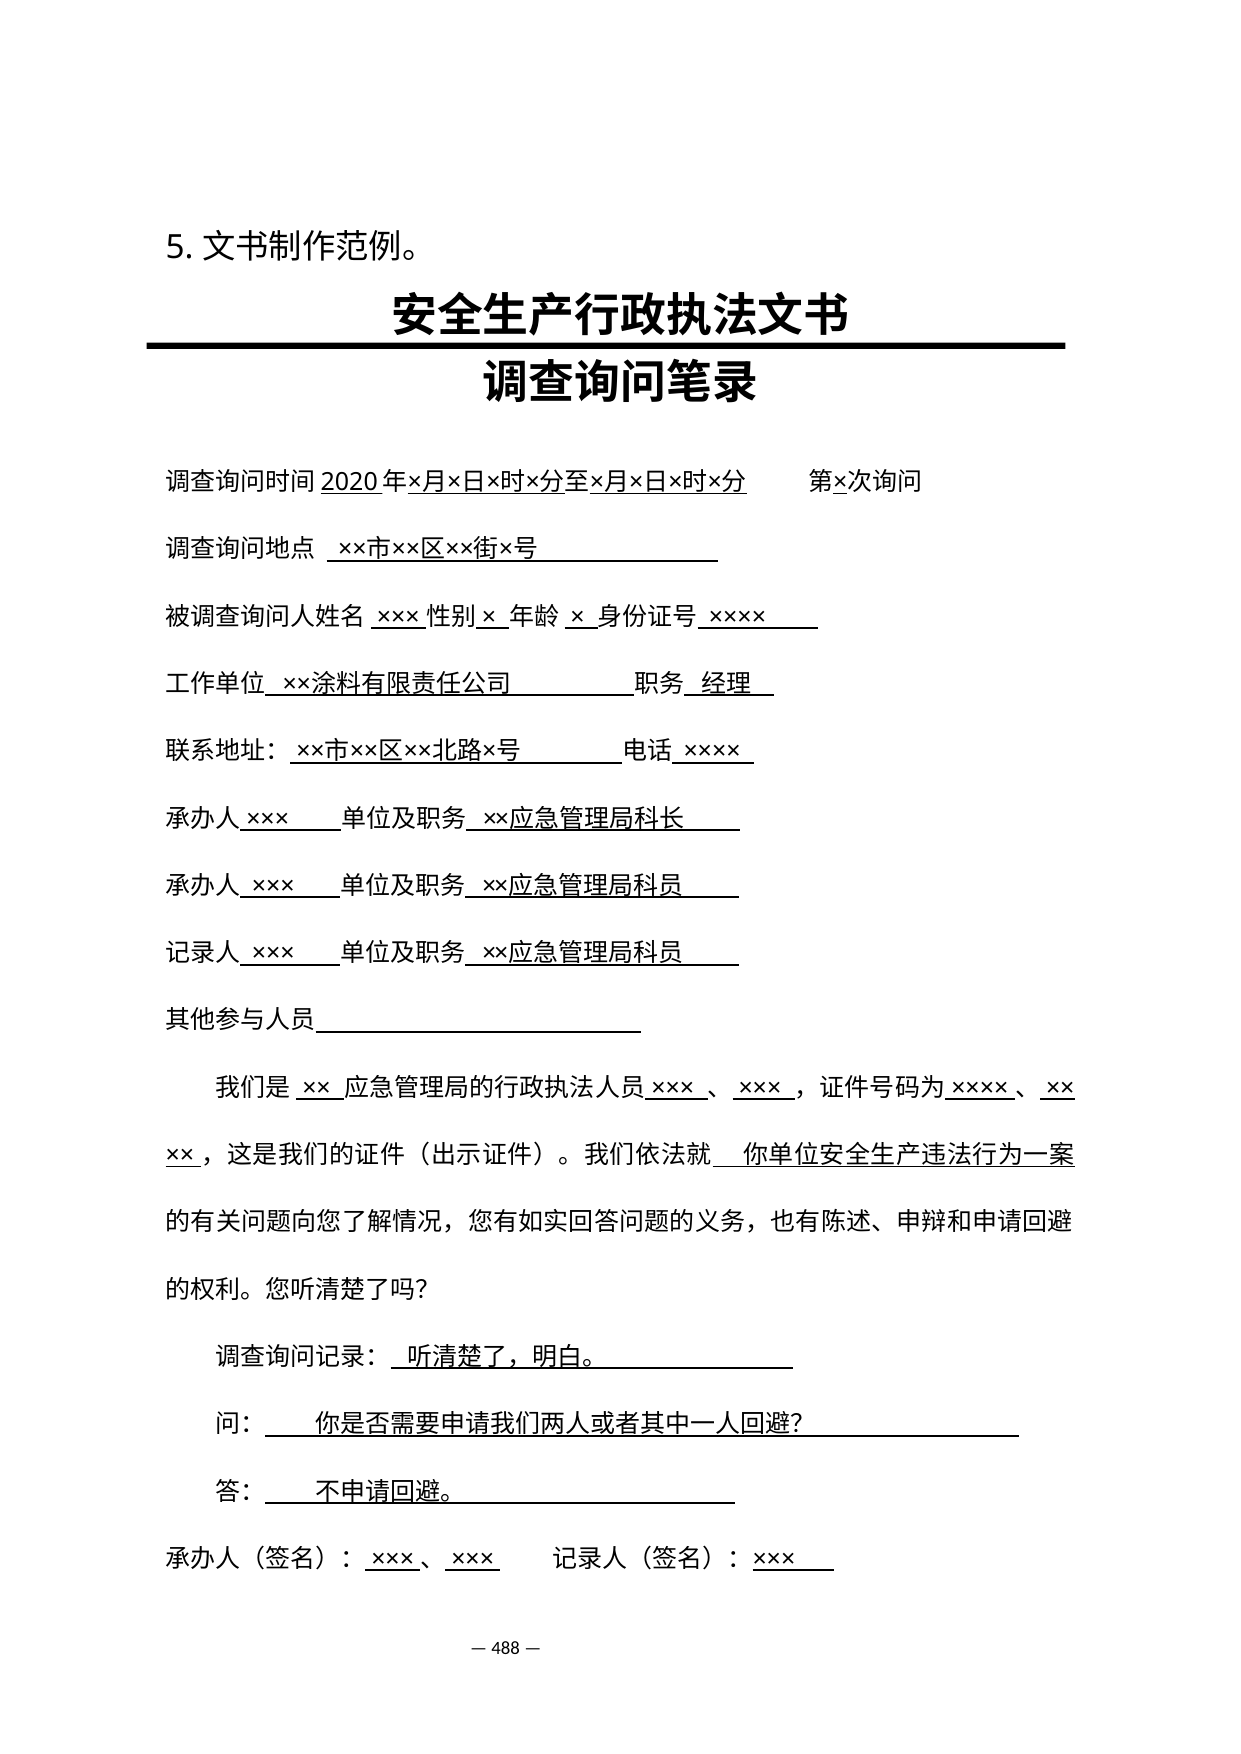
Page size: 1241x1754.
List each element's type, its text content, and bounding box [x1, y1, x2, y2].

text 调查询问笔录 [165, 345, 1075, 412]
text 调查询问地点 ××市××区××街×号 [165, 513, 1075, 581]
text 答： 不申请回避。 [165, 1455, 1075, 1523]
text 安全生产行政执法文书 [165, 278, 1075, 345]
text 我们是 ×× 应急管理局的行政执法人员 ××× 、 ××× ，证件号码为 ×××× 、 ×××× ，这是我们的证件（出示证件）。我们依法就 你单位安全生产违法行为一案 的有关问题向您了解情况，您有如实回答问题的义务，也有陈述、申辩和申请回避的权利。您听清楚了吗？ [165, 1052, 1075, 1321]
text 承办人 ××× 单位及职务 ××应急管理局科长 [165, 782, 1075, 850]
text 记录人 ××× 单位及职务 ××应急管理局科员 [165, 917, 1075, 984]
text 承办人（签名）： ××× 、 ××× 记录人（签名）：××× [165, 1523, 1075, 1590]
text 问： 你是否需要申请我们两人或者其中一人回避？ [165, 1388, 1075, 1455]
text 5. 文书制作范例。 [165, 211, 1075, 278]
text 联系地址： ××市××区××北路×号 电话 ×××× [165, 715, 1075, 782]
text 调查询问时间2020年×月×日×时×分至×月×日×时×分 第×次询问 [165, 446, 1075, 513]
text 承办人 ××× 单位及职务 ××应急管理局科员 [165, 850, 1075, 917]
text 其他参与人员 [165, 984, 1075, 1052]
text 被调查询问人姓名 ××× 性别 × 年龄 × 身份证号 ×××× [165, 581, 1075, 648]
text 工作单位 ××涂料有限责任公司 职务 经理 [165, 648, 1075, 715]
text 调查询问记录： 听清楚了，明白。 [165, 1321, 1075, 1388]
